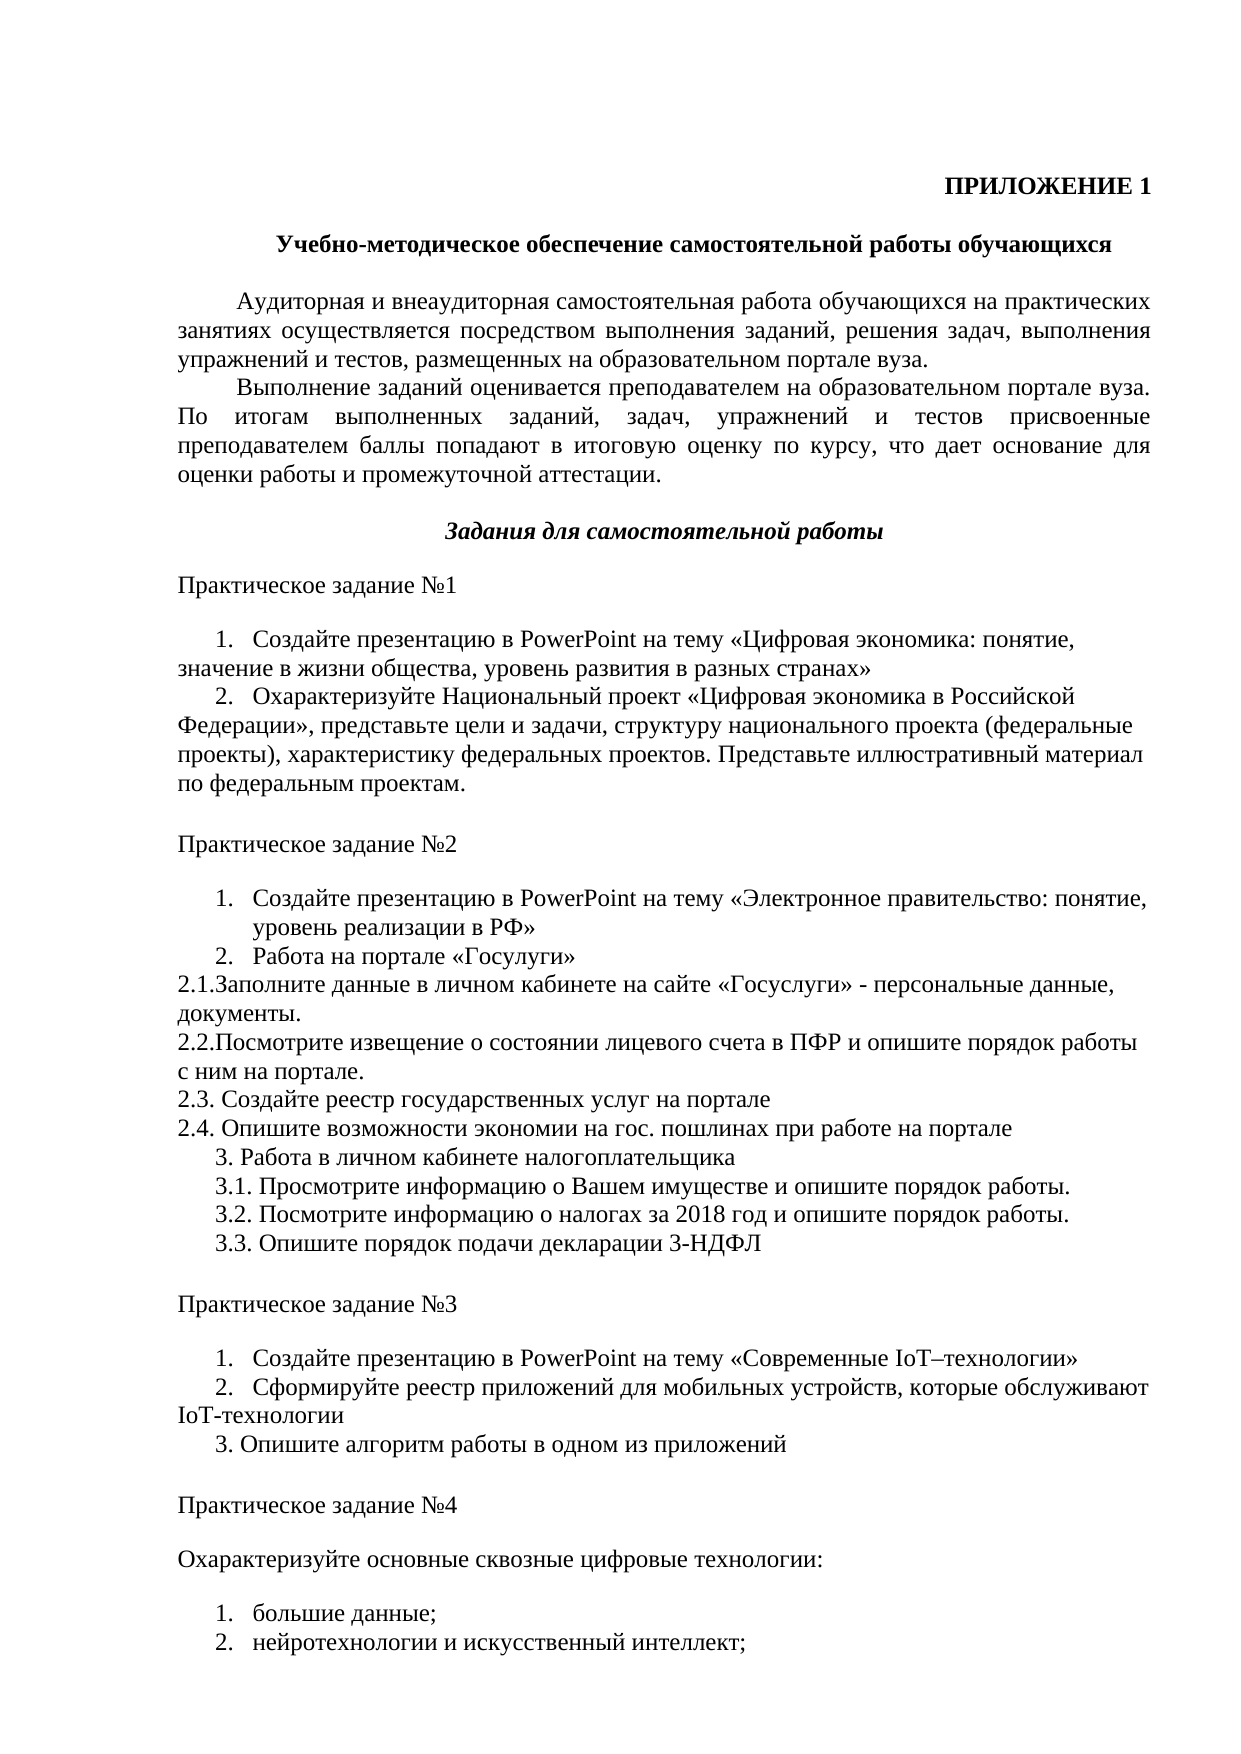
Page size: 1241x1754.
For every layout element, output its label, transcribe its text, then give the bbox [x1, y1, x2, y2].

list Создайте презентацию в PowerPoint на тему «Цифровая экономика: понятие, значение в жизни общества, уровень развития в разных странах» [177, 624, 1152, 681]
list 3. Работа в личном кабинете налогоплательщика [215, 1142, 1152, 1171]
text Учебно-методическое обеспечение самостоятельной работы обучающихся [177, 229, 1152, 257]
list Сформируйте реестр приложений для мобильных устройств, которые обслуживают IoT-технологии [177, 1372, 1152, 1429]
text Практическое задание №4 [177, 1490, 1152, 1519]
list 2.4. Опишите возможности экономии на гос. пошлинах при работе на портале [177, 1113, 1152, 1142]
list Охарактеризуйте Национальный проект «Цифровая экономика в Российской Федерации», представьте цели и задачи, структуру национального проекта (федеральные проекты), характеристику федеральных проектов. Представьте иллюстративный материал по федеральным проектам. [177, 681, 1152, 796]
list 3. Опишите алгоритм работы в одном из приложений [215, 1429, 1152, 1458]
list 3.1. Просмотрите информацию о Вашем имуществе и опишите порядок работы. [177, 1171, 1152, 1199]
text Практическое задание №2 [177, 829, 1152, 858]
list 2.1.Заполните данные в личном кабинете на сайте «Госуслуги» - персональные данные, документы. [177, 969, 1152, 1027]
text ПРИЛОЖЕНИЕ 1 [177, 171, 1152, 200]
text Аудиторная и внеаудиторная самостоятельная работа обучающихся на практических занятиях осуществляется посредством выполнения заданий, решения задач, выполнения упражнений и тестов, размещенных на образовательном портале вуза. [177, 286, 1152, 372]
list Создайте презентацию в PowerPoint на тему «Современные IoT–технологии» [215, 1343, 1152, 1372]
list нейротехнологии и искусственный интеллект; [215, 1627, 1152, 1655]
list 3.2. Посмотрите информацию о налогах за 2018 год и опишите порядок работы. [177, 1199, 1152, 1228]
text Практическое задание №3 [177, 1289, 1152, 1318]
text Практическое задание №1 [177, 570, 1152, 599]
list Работа на портале «Госулуги» [177, 941, 1152, 969]
text Выполнение заданий оценивается преподавателем на образовательном портале вуза. По итогам выполненных заданий, задач, упражнений и тестов присвоенные преподавателем баллы попадают в итоговую оценку по курсу, что дает основание для оценки работы и промежуточной аттестации. [177, 372, 1152, 487]
list Создайте презентацию в PowerPoint на тему «Электронное правительство: понятие, уровень реализации в РФ» [215, 883, 1152, 941]
list 3.3. Опишите порядок подачи декларации 3-НДФЛ [177, 1228, 1152, 1257]
text Охарактеризуйте основные сквозные цифровые технологии: [177, 1544, 1152, 1573]
list 2.2.Посмотрите извещение о состоянии лицевого счета в ПФР и опишите порядок работы с ним на портале. [177, 1027, 1152, 1084]
list 2.3. Создайте реестр государственных услуг на портале [177, 1084, 1152, 1113]
text Задания для самостоятельной работы [177, 516, 1152, 545]
list большие данные; [215, 1598, 1152, 1627]
